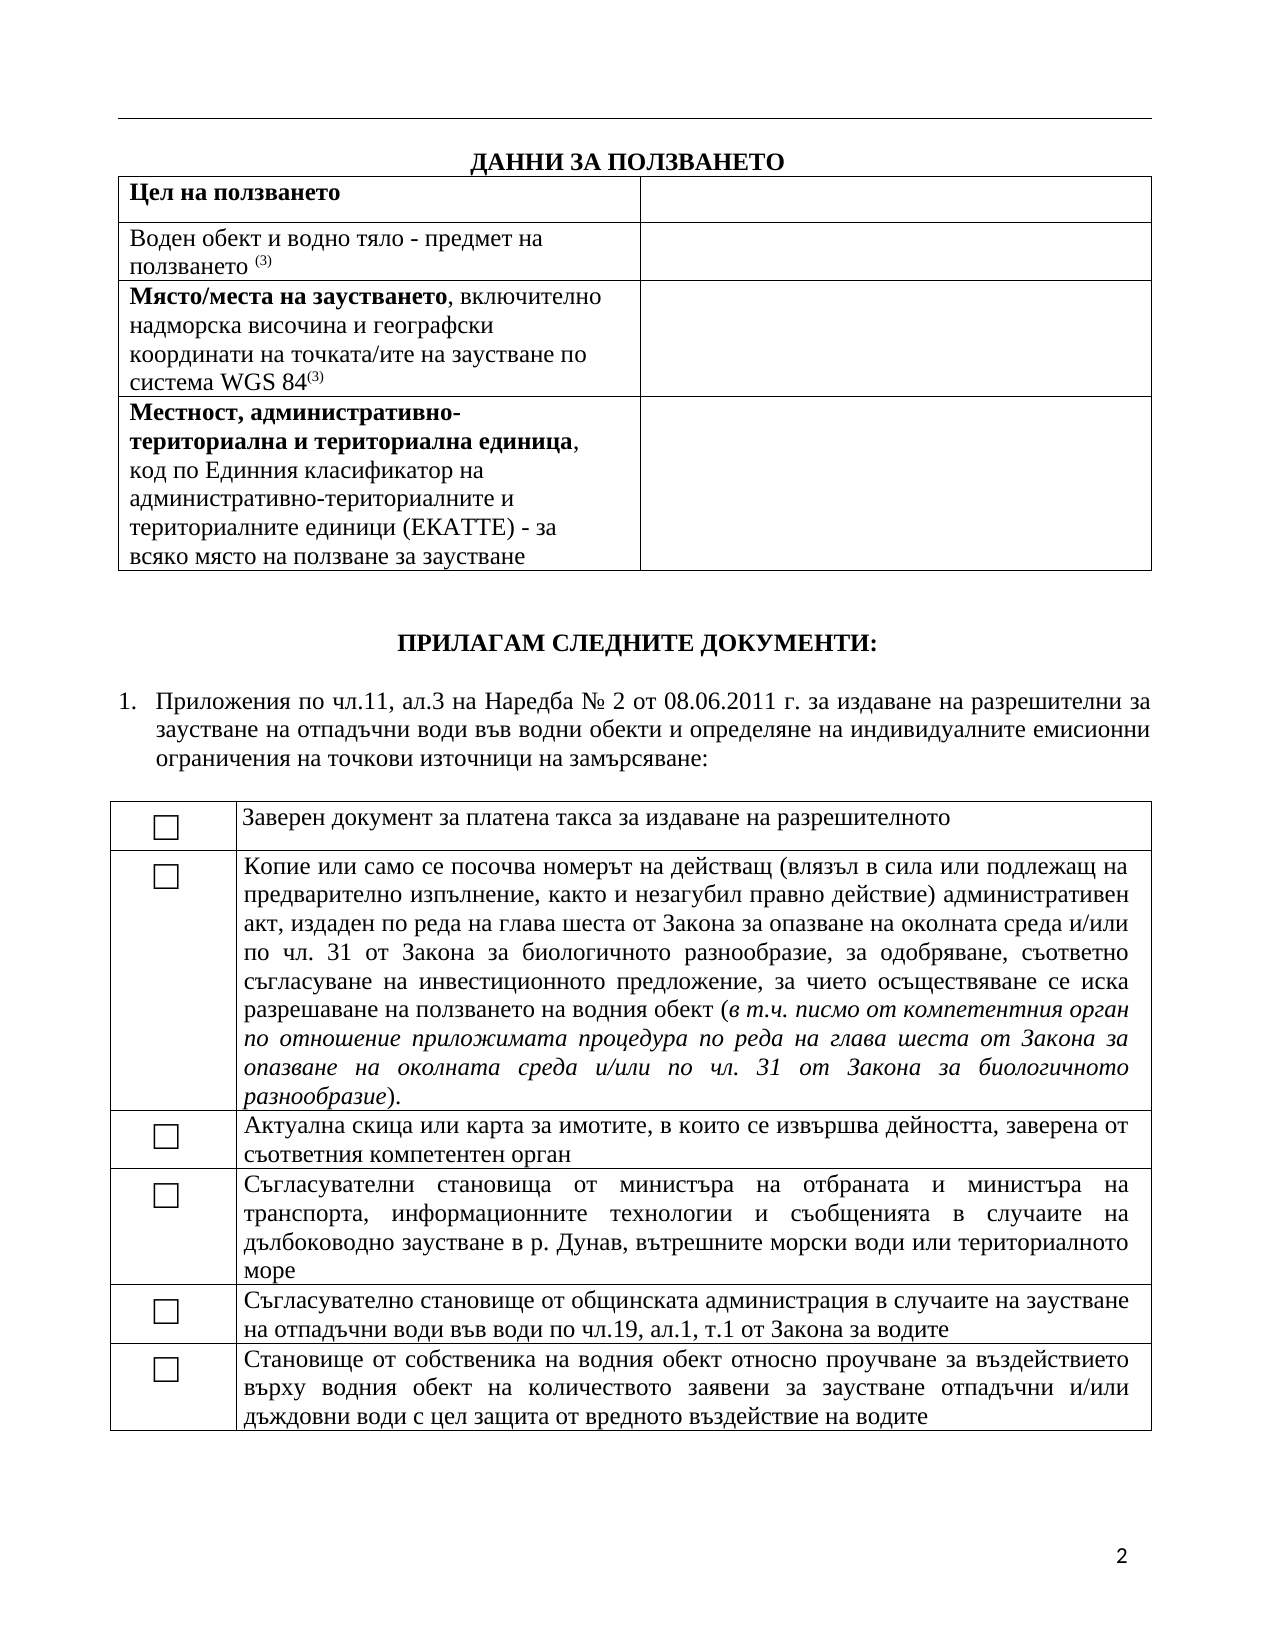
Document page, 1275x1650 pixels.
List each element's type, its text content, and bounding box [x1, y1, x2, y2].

table_cell Местност, административно-териториална и териториална единица, код по Единния класификатор на административно-териториалните и териториалните единици (ЕКАТТЕ) - за всяко място на ползване за заустване [119, 397, 640, 570]
table_cell Становище от собственика на водния обект относно проучване за въздействието върху водния обект на количеството заявени за заустване отпадъчни и/или дъждовни води с цел защита от вредното въздействие на водите [237, 1344, 1151, 1430]
table_cell [641, 223, 1151, 280]
table_cell Място/места на заустването, включително надморска височина и географски координати на точката/ите на заустване по система WGS 84(3) [119, 281, 640, 396]
list Приложения по чл.11, ал.3 на Наредба № 2 от 08.06.2011 г. за издаване на разрешителни за заустване на отпадъчни води във водни обекти и определяне на индивидуалните емисионни ограничения на точкови източници на замърсяване: [118, 686, 1152, 772]
text ПРИЛАГАМ СЛЕДНИТЕ ДОКУМЕНТИ: [148, 628, 1127, 657]
table_cell ДАННИ ЗА ПОЛЗВАНЕТО [118, 119, 1152, 176]
table_cell Съгласувателно становище от общинската администрация в случаите на заустване на отпадъчни води във води по чл.19, ал.1, т.1 от Закона за водите [237, 1285, 1151, 1343]
table_cell [641, 397, 1151, 570]
table_cell □ [111, 1285, 236, 1343]
table_cell □ [111, 1344, 236, 1430]
table_cell [641, 281, 1151, 396]
table_cell Копие или само се посочва номерът на действащ (влязъл в сила или подлежащ на предварително изпълнение, както и незагубил правно действие) административен акт, издаден по реда на глава шеста от Закона за опазване на околната среда и/или по чл. 31 от Закона за биологичното разнообразие, за одобряване, съответно съгласуване на инвестиционното предложение, за чието осъществяване се иска разрешаване на ползването на водния обект (в т.ч. писмо от компетентния орган по отношение приложимата процедура по реда на глава шеста от Закона за опазване на околната среда и/или по чл. 31 от Закона за биологичното разнообразие). [237, 851, 1151, 1109]
table_header □ [111, 802, 236, 850]
table_cell Воден обект и водно тяло - предмет на ползването (3) [119, 223, 640, 280]
table_cell □ [111, 851, 236, 1109]
table_cell Цел на ползването [119, 177, 640, 222]
table_cell □ [111, 1169, 236, 1284]
table_header Заверен документ за платена такса за издаване на разрешителното [237, 802, 1151, 850]
table_cell □ [111, 1111, 236, 1168]
table_cell Актуална скица или карта за имотите, в които се извършва дейността, заверена от съответния компетентен орган [237, 1111, 1151, 1168]
table_cell Съгласувателни становища от министъра на отбраната и министъра на транспорта, информационните технологии и съобщенията в случаите на дълбоководно заустване в р. Дунав, вътрешните морски води или териториалното море [237, 1169, 1151, 1284]
table_cell [641, 177, 1151, 222]
